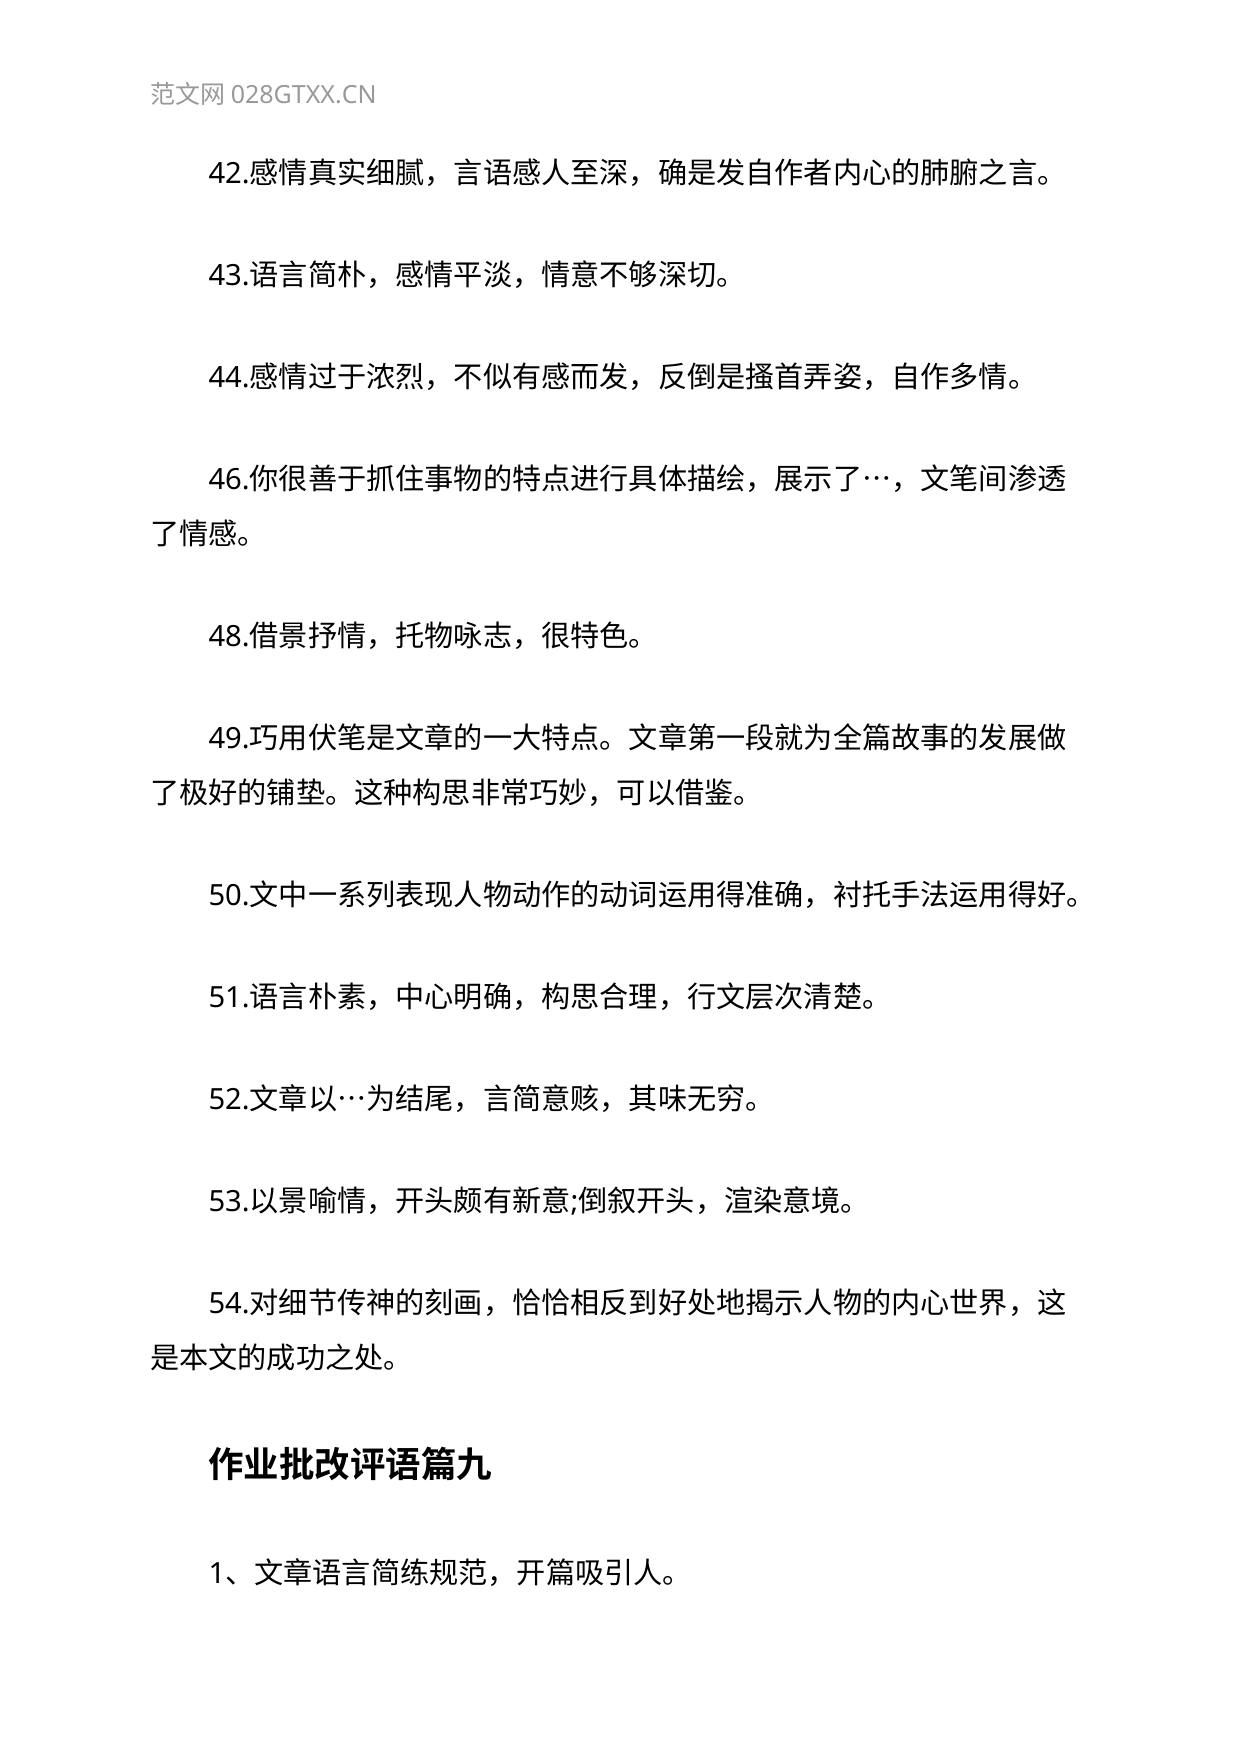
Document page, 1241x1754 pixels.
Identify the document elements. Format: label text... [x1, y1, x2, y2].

text 42.感情真实细腻，言语感人至深，确是发自作者内心的肺腑之言。 [150, 150, 1090, 192]
text 46.你很善于抓住事物的特点进行具体描绘，展示了…，文笔间渗透了情感。 [150, 456, 1090, 553]
text 43.语言简朴，感情平淡，情意不够深切。 [150, 252, 1090, 294]
text 1、文章语言简练规范，开篇吸引人。 [150, 1549, 1090, 1592]
text 54.对细节传神的刻画，恰恰相反到好处地揭示人物的内心世界，这是本文的成功之处。 [150, 1279, 1090, 1377]
text 52.文章以…为结尾，言简意赅，其味无穷。 [150, 1075, 1090, 1118]
text 48.借景抒情，托物咏志，很特色。 [150, 613, 1090, 655]
text 作业批改评语篇九 [150, 1436, 1090, 1487]
text 50.文中一系列表现人物动作的动词运用得准确，衬托手法运用得好。 [150, 871, 1090, 914]
text 53.以景喻情，开头颇有新意;倒叙开头，渲染意境。 [150, 1177, 1090, 1220]
text 51.语言朴素，中心明确，构思合理，行文层次清楚。 [150, 973, 1090, 1016]
text 44.感情过于浓烈，不似有感而发，反倒是搔首弄姿，自作多情。 [150, 354, 1090, 396]
text 49.巧用伏笔是文章的一大特点。文章第一段就为全篇故事的发展做了极好的铺垫。这种构思非常巧妙，可以借鉴。 [150, 715, 1090, 812]
